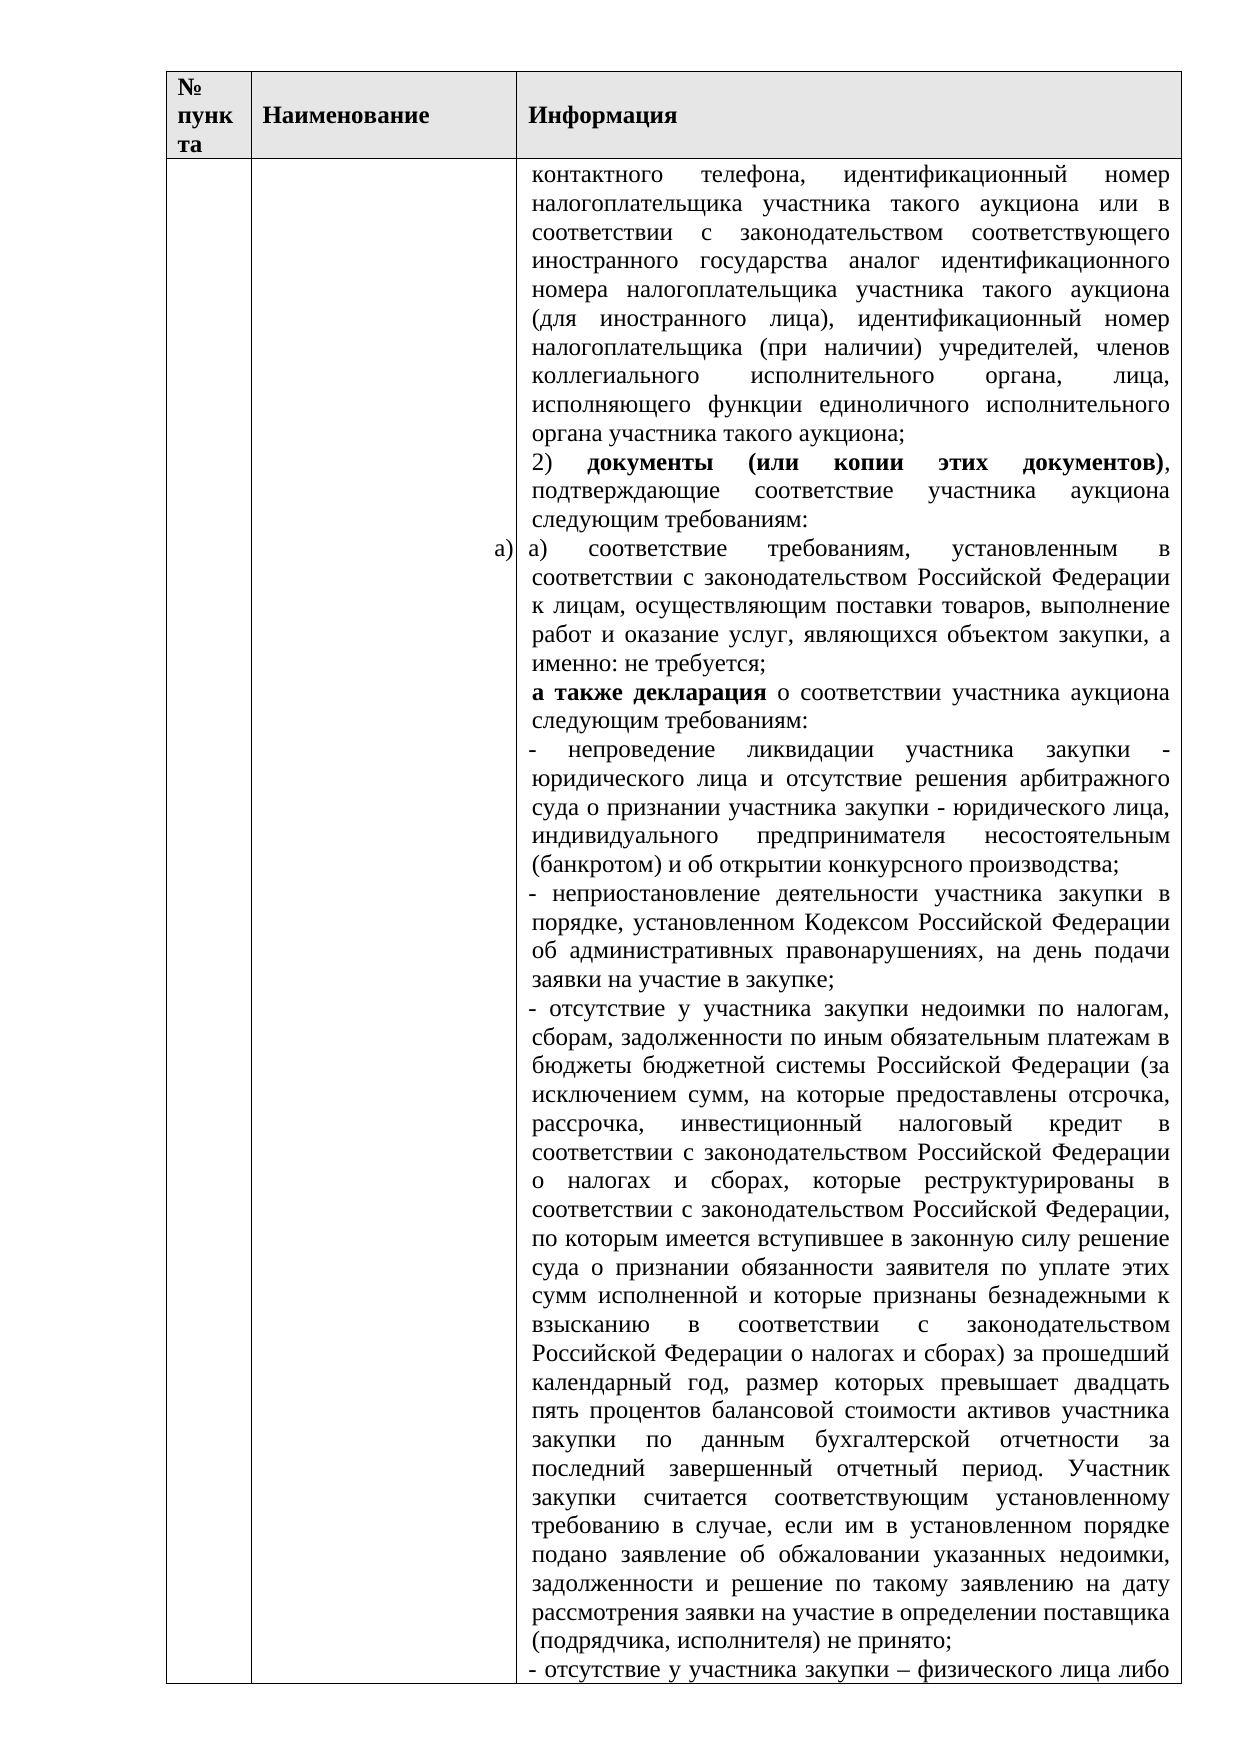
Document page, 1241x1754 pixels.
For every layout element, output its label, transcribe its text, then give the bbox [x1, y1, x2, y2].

table_cell [167, 159, 251, 1683]
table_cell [517, 159, 1181, 1683]
table_header № пункта [167, 72, 251, 158]
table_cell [252, 159, 516, 1683]
table_header Информация [517, 72, 1181, 158]
table_header Наименование [252, 72, 516, 158]
